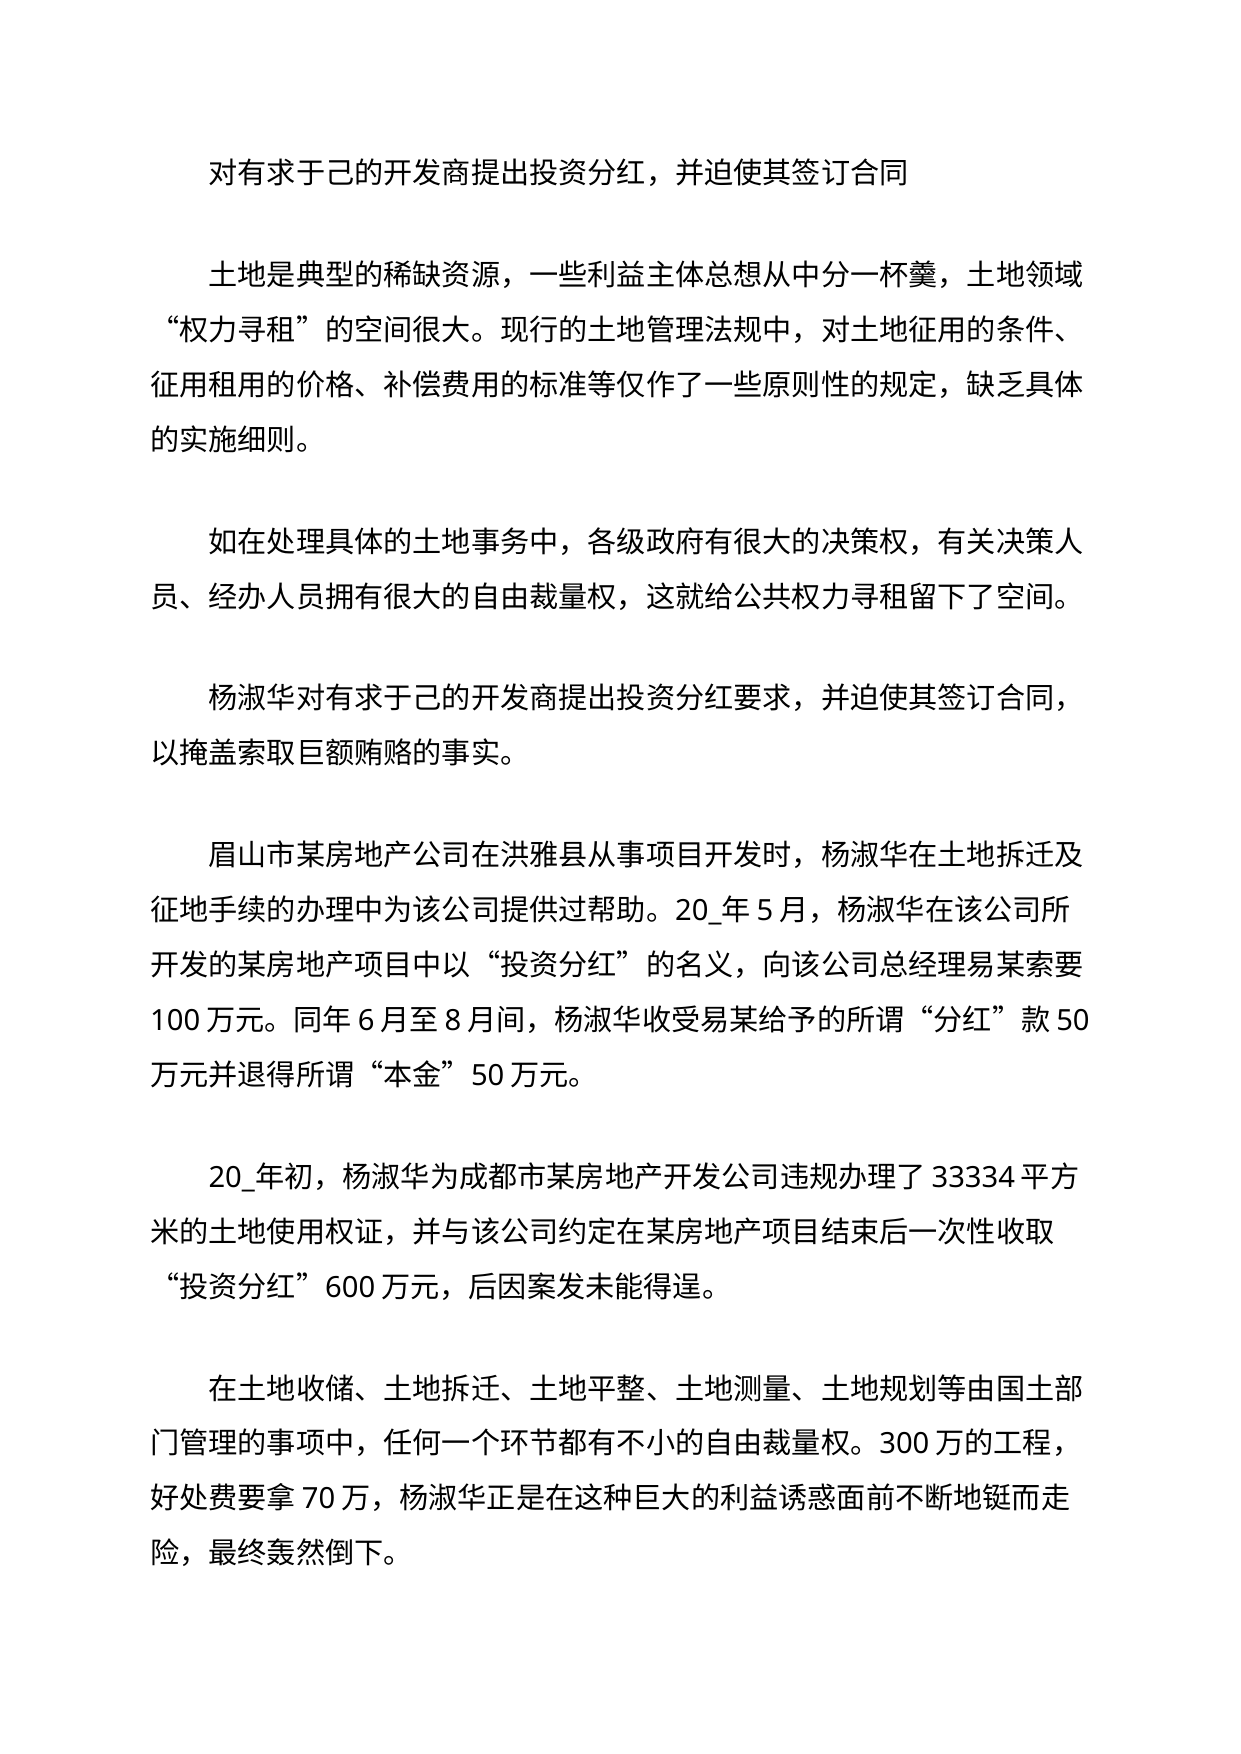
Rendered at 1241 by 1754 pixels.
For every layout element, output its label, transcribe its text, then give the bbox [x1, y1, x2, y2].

text 20_年初，杨淑华为成都市某房地产开发公司违规办理了33334平方米的土地使用权证，并与该公司约定在某房地产项目结束后一次性收取“投资分红”600万元，后因案发未能得逞。 [150, 1153, 1090, 1306]
text 在土地收储、土地拆迁、土地平整、土地测量、土地规划等由国土部门管理的事项中，任何一个环节都有不小的自由裁量权。300万的工程，好处费要拿70万，杨淑华正是在这种巨大的利益诱惑面前不断地铤而走险，最终轰然倒下。 [150, 1365, 1090, 1572]
text 杨淑华对有求于己的开发商提出投资分红要求，并迫使其签订合同，以掩盖索取巨额贿赂的事实。 [150, 675, 1090, 772]
text 眉山市某房地产公司在洪雅县从事项目开发时，杨淑华在土地拆迁及征地手续的办理中为该公司提供过帮助。20_年5月，杨淑华在该公司所开发的某房地产项目中以“投资分红”的名义，向该公司总经理易某索要100万元。同年6月至8月间，杨淑华收受易某给予的所谓“分红”款50万元并退得所谓“本金”50万元。 [150, 832, 1090, 1094]
text 土地是典型的稀缺资源，一些利益主体总想从中分一杯羹，土地领域“权力寻租”的空间很大。现行的土地管理法规中，对土地征用的条件、征用租用的价格、补偿费用的标准等仅作了一些原则性的规定，缺乏具体的实施细则。 [150, 252, 1090, 459]
text 对有求于己的开发商提出投资分红，并迫使其签订合同 [150, 150, 1090, 192]
text 如在处理具体的土地事务中，各级政府有很大的决策权，有关决策人员、经办人员拥有很大的自由裁量权，这就给公共权力寻租留下了空间。 [150, 518, 1090, 615]
